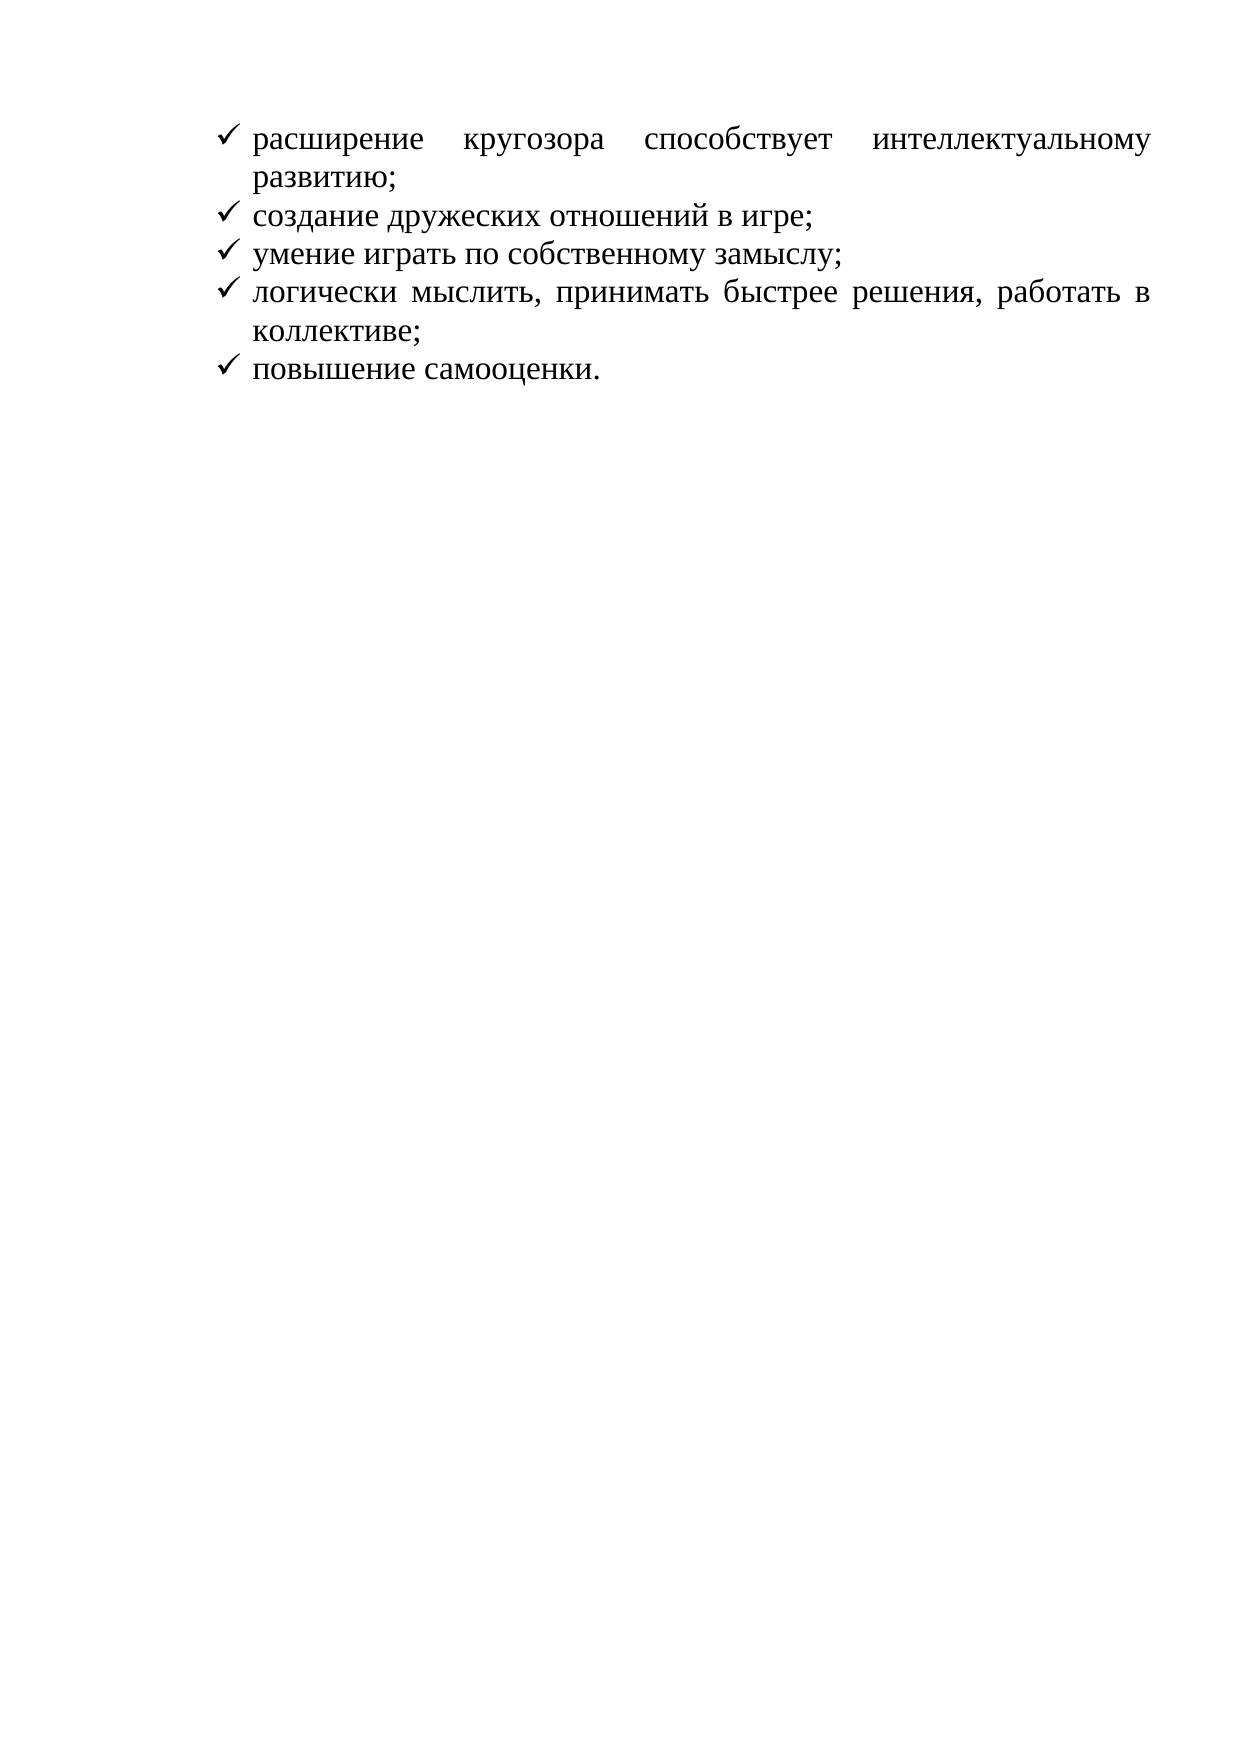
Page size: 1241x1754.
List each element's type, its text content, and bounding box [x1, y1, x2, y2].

list повышение самооценки. [215, 348, 1152, 386]
list логически мыслить, принимать быстрее решения, работать в коллективе; [215, 271, 1152, 348]
list расширение кругозора способствует интеллектуальному развитию; [215, 118, 1152, 195]
list создание дружеских отношений в игре; [215, 195, 1152, 233]
list умение играть по собственному замыслу; [215, 233, 1152, 271]
